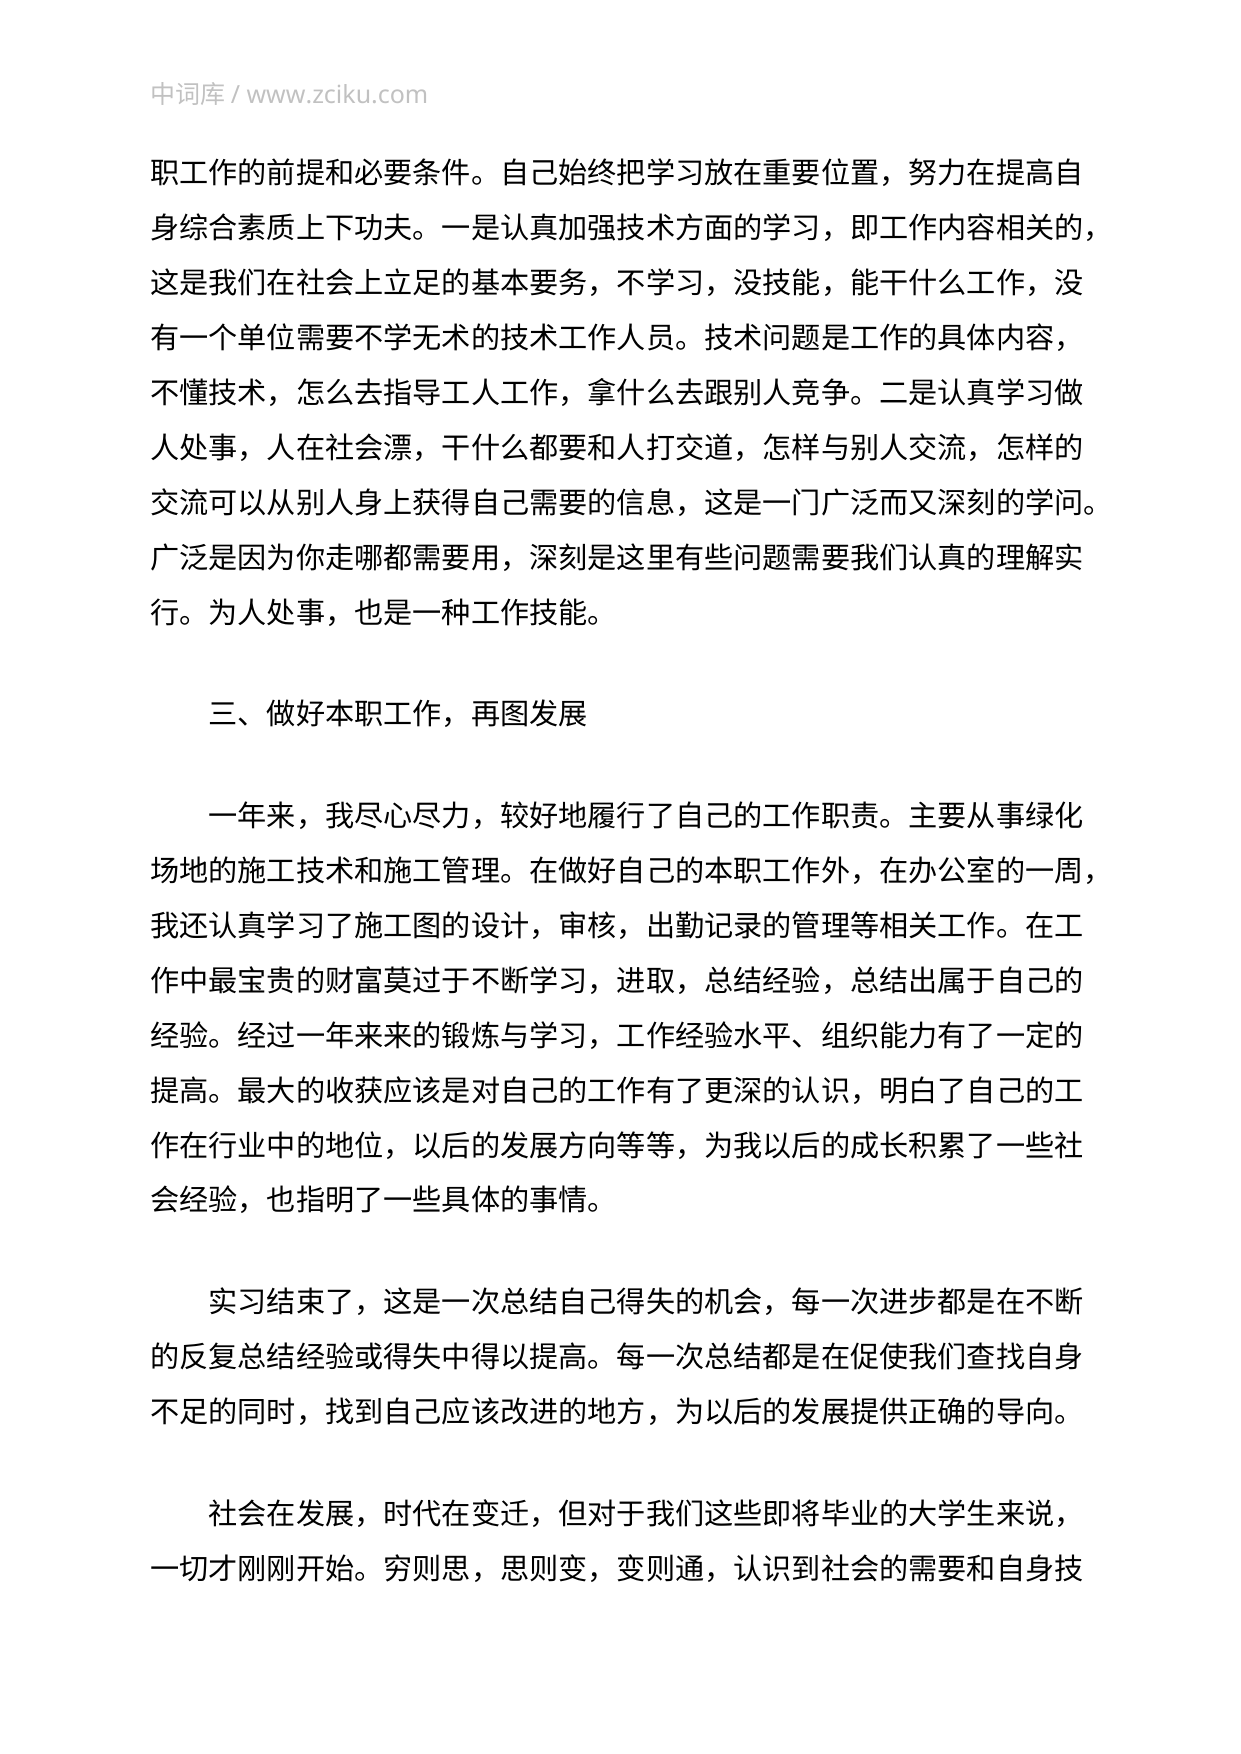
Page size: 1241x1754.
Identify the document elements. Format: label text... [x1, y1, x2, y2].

text 三、做好本职工作，再图发展 [150, 691, 1090, 733]
text 一年来，我尽心尽力，较好地履行了自己的工作职责。主要从事绿化场地的施工技术和施工管理。在做好自己的本职工作外，在办公室的一周，我还认真学习了施工图的设计，审核，出勤记录的管理等相关工作。在工作中最宝贵的财富莫过于不断学习，进取，总结经验，总结出属于自己的经验。经过一年来来的锻炼与学习，工作经验水平、组织能力有了一定的提高。最大的收获应该是对自己的工作有了更深的认识，明白了自己的工作在行业中的地位，以后的发展方向等等，为我以后的成长积累了一些社会经验，也指明了一些具体的事情。 [150, 793, 1090, 1219]
text 实习结束了，这是一次总结自己得失的机会，每一次进步都是在不断的反复总结经验或得失中得以提高。每一次总结都是在促使我们查找自身不足的同时，找到自己应该改进的地方，为以后的发展提供正确的导向。 [150, 1279, 1090, 1431]
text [150, 1490, 1090, 1587]
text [150, 150, 1090, 631]
